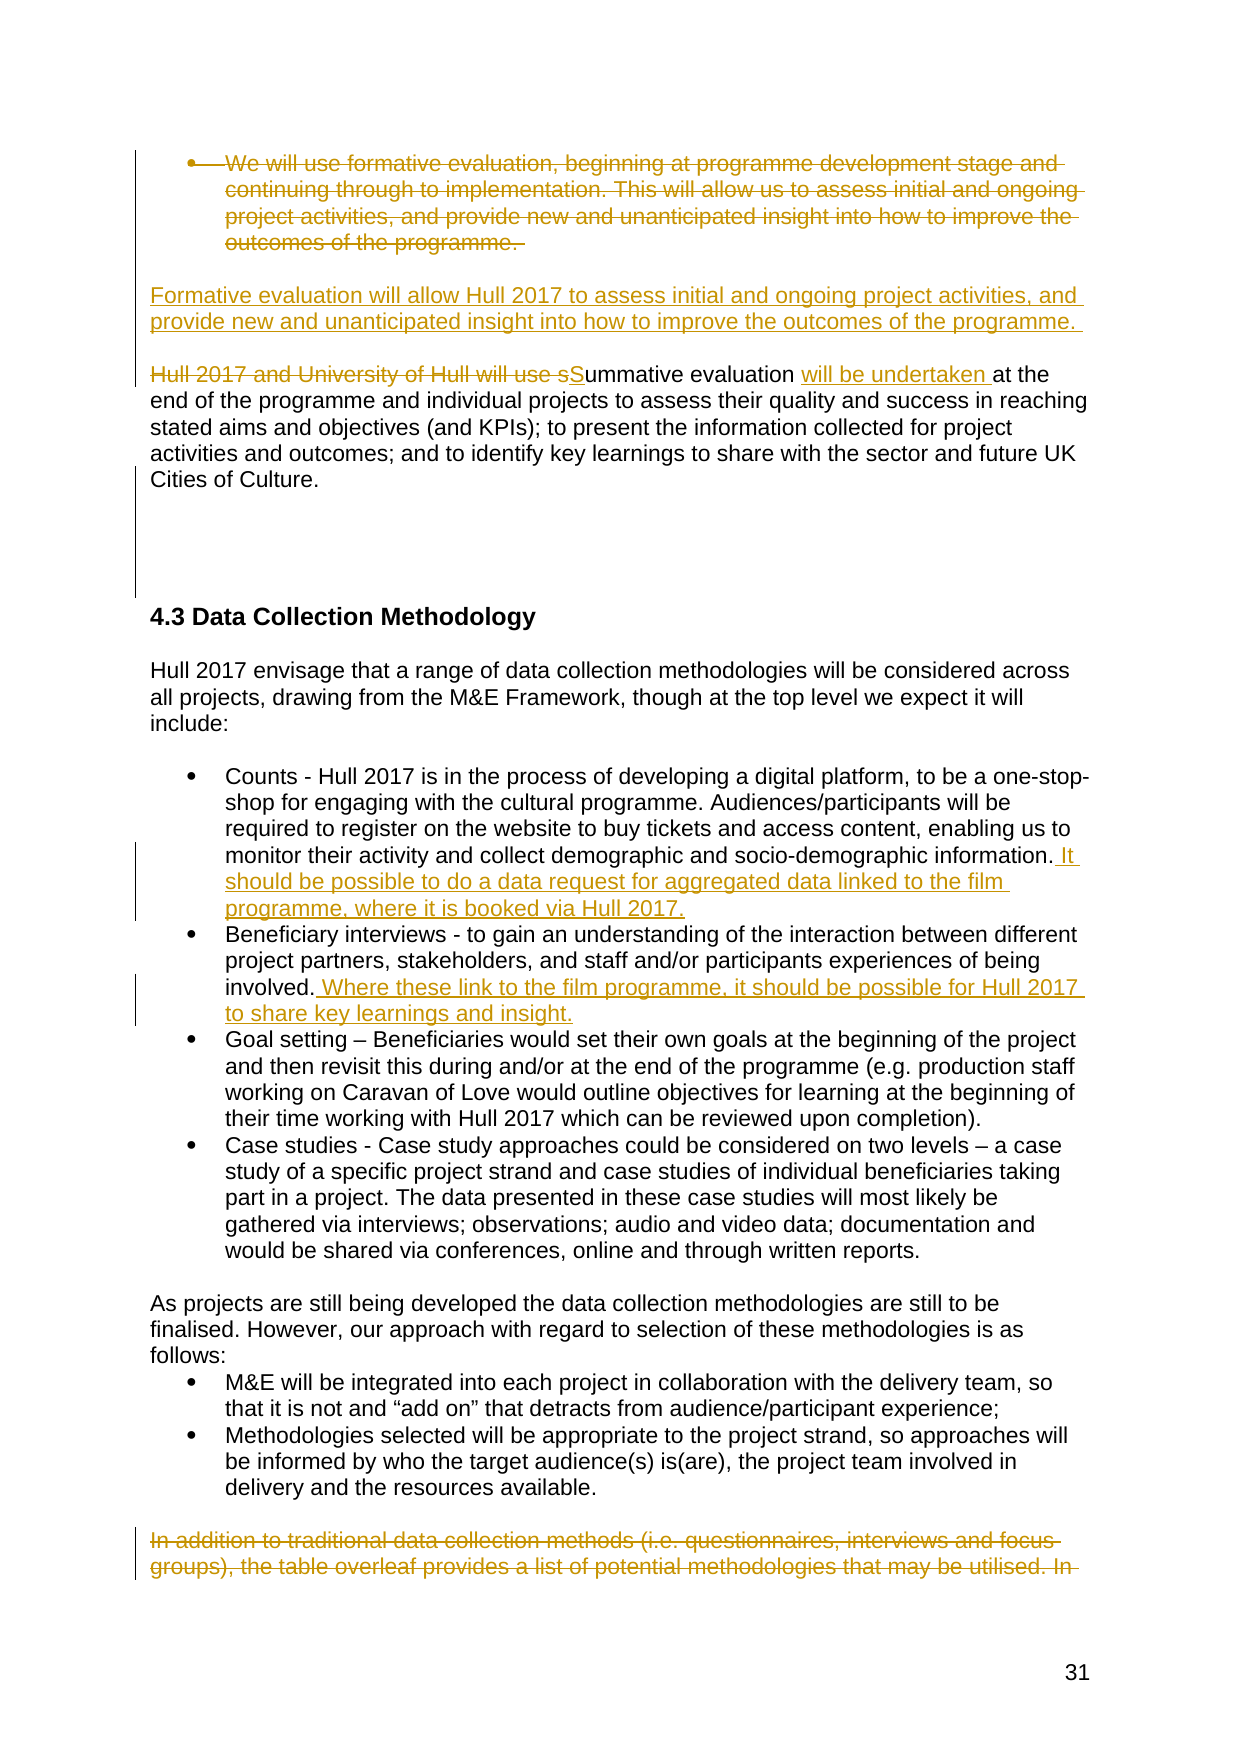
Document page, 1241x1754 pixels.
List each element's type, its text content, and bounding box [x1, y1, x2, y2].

list Goal setting – Beneficiaries would set their own goals at the beginning of the project and then revisit this during and/or at the end of the programme (e.g. production staff working on Caravan of Love would outline objectives for learning at the beginning of their time working with Hull 2017 which can be reviewed upon completion). [187, 1026, 1090, 1132]
list Methodologies selected will be appropriate to the project strand, so approaches will be informed by who the target audience(s) is(are), the project team involved in delivery and the resources available. [187, 1422, 1090, 1501]
list M&E will be integrated into each project in collaboration with the delivery team, so that it is not and “add on” that detracts from audience/participant experience; [187, 1369, 1090, 1422]
list Counts - Hull 2017 is in the process of developing a digital platform, to be a one-stop-shop for engaging with the cultural programme. Audiences/participants will be required to register on the website to buy tickets and access content, enabling us to monitor their activity and collect demographic and socio-demographic information. [187, 763, 1090, 921]
text As projects are still being developed the data collection methodologies are still to be finalised. However, our approach with regard to selection of these methodologies is as follows: [150, 1290, 1090, 1369]
subtitle 4.3 Data Collection Methodology [150, 602, 1090, 631]
list Beneficiary interviews - to gain an understanding of the interaction between different project partners, stakeholders, and staff and/or participants experiences of being involved. [187, 921, 1090, 1026]
text Hull 2017 envisage that a range of data collection methodologies will be considered across all projects, drawing from the M&E Framework, though at the top level we expect it will include: [150, 657, 1090, 736]
list Case studies - Case study approaches could be considered on two levels – a case study of a specific project strand and case studies of individual beneficiaries taking part in a project. The data presented in these case studies will most likely be gathered via interviews; observations; audio and video data; documentation and would be shared via conferences, online and through written reports. [187, 1132, 1090, 1263]
text ummative evaluation at the end of the programme and individual projects to assess their quality and success in reaching stated aims and objectives (and KPIs); to present the information collected for project activities and outcomes; and to identify key learnings to share with the sector and future UK Cities of Culture. [150, 361, 1090, 493]
